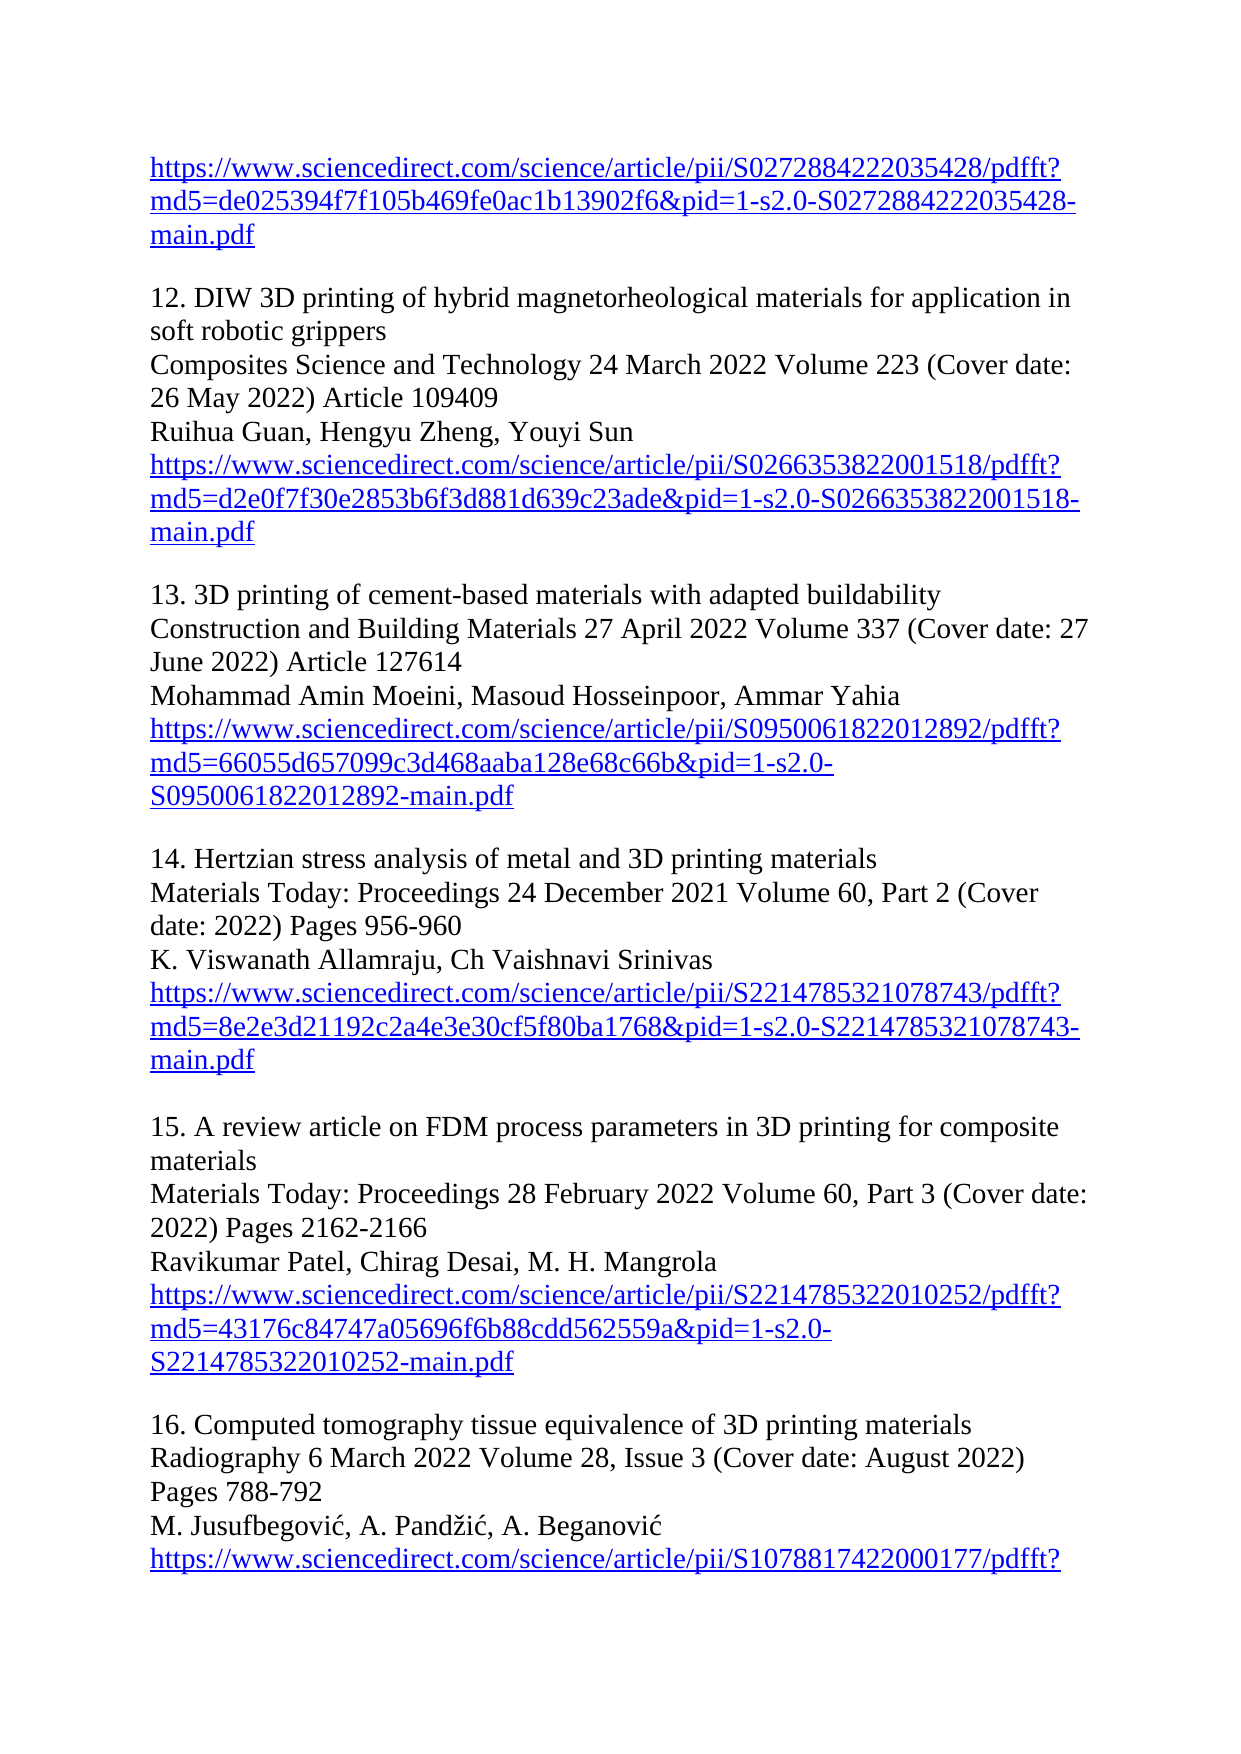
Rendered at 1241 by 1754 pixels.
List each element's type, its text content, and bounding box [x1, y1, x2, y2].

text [150, 1407, 1090, 1575]
text 12. DIW 3D printing of hybrid magnetorheological materials for application in soft robotic grippers Composites Science and Technology 24 March 2022 Volume 223 (Cover date: 26 May 2022) Article 109409 Ruihua Guan, Hengyu Zheng, Youyi Sun https://www.sciencedirect.com/science/article/pii/S0266353822001518/pdfft?md5=d2e0f7f30e2853b6f3d881d639c23ade&pid=1-s2.0-S0266353822001518-main.pdf [150, 280, 1090, 548]
text 13. 3D printing of cement-based materials with adapted buildability Construction and Building Materials 27 April 2022 Volume 337 (Cover date: 27 June 2022) Article 127614 Mohammad Amin Moeini, Masoud Hosseinpoor, Ammar Yahia https://www.sciencedirect.com/science/article/pii/S0950061822012892/pdfft?md5=66055d657099c3d468aaba128e68c66b&pid=1-s2.0-S0950061822012892-main.pdf [150, 577, 1090, 812]
text 14. Hertzian stress analysis of metal and 3D printing materials Materials Today: Proceedings 24 December 2021 Volume 60, Part 2 (Cover date: 2022) Pages 956-960 K. Viswanath Allamraju, Ch Vaishnavi Srinivas https://www.sciencedirect.com/science/article/pii/S2214785321078743/pdfft?md5=8e2e3d21192c2a4e3e30cf5f80ba1768&pid=1-s2.0-S2214785321078743-main.pdf 15. A review article on FDM process parameters in 3D printing for composite materials Materials Today: Proceedings 28 February 2022 Volume 60, Part 3 (Cover date: 2022) Pages 2162-2166 Ravikumar Patel, Chirag Desai, M. H. Mangrola https://www.sciencedirect.com/science/article/pii/S2214785322010252/pdfft?md5=43176c84747a05696f6b88cdd562559a&pid=1-s2.0-S2214785322010252-main.pdf [150, 841, 1090, 1378]
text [150, 150, 1090, 251]
